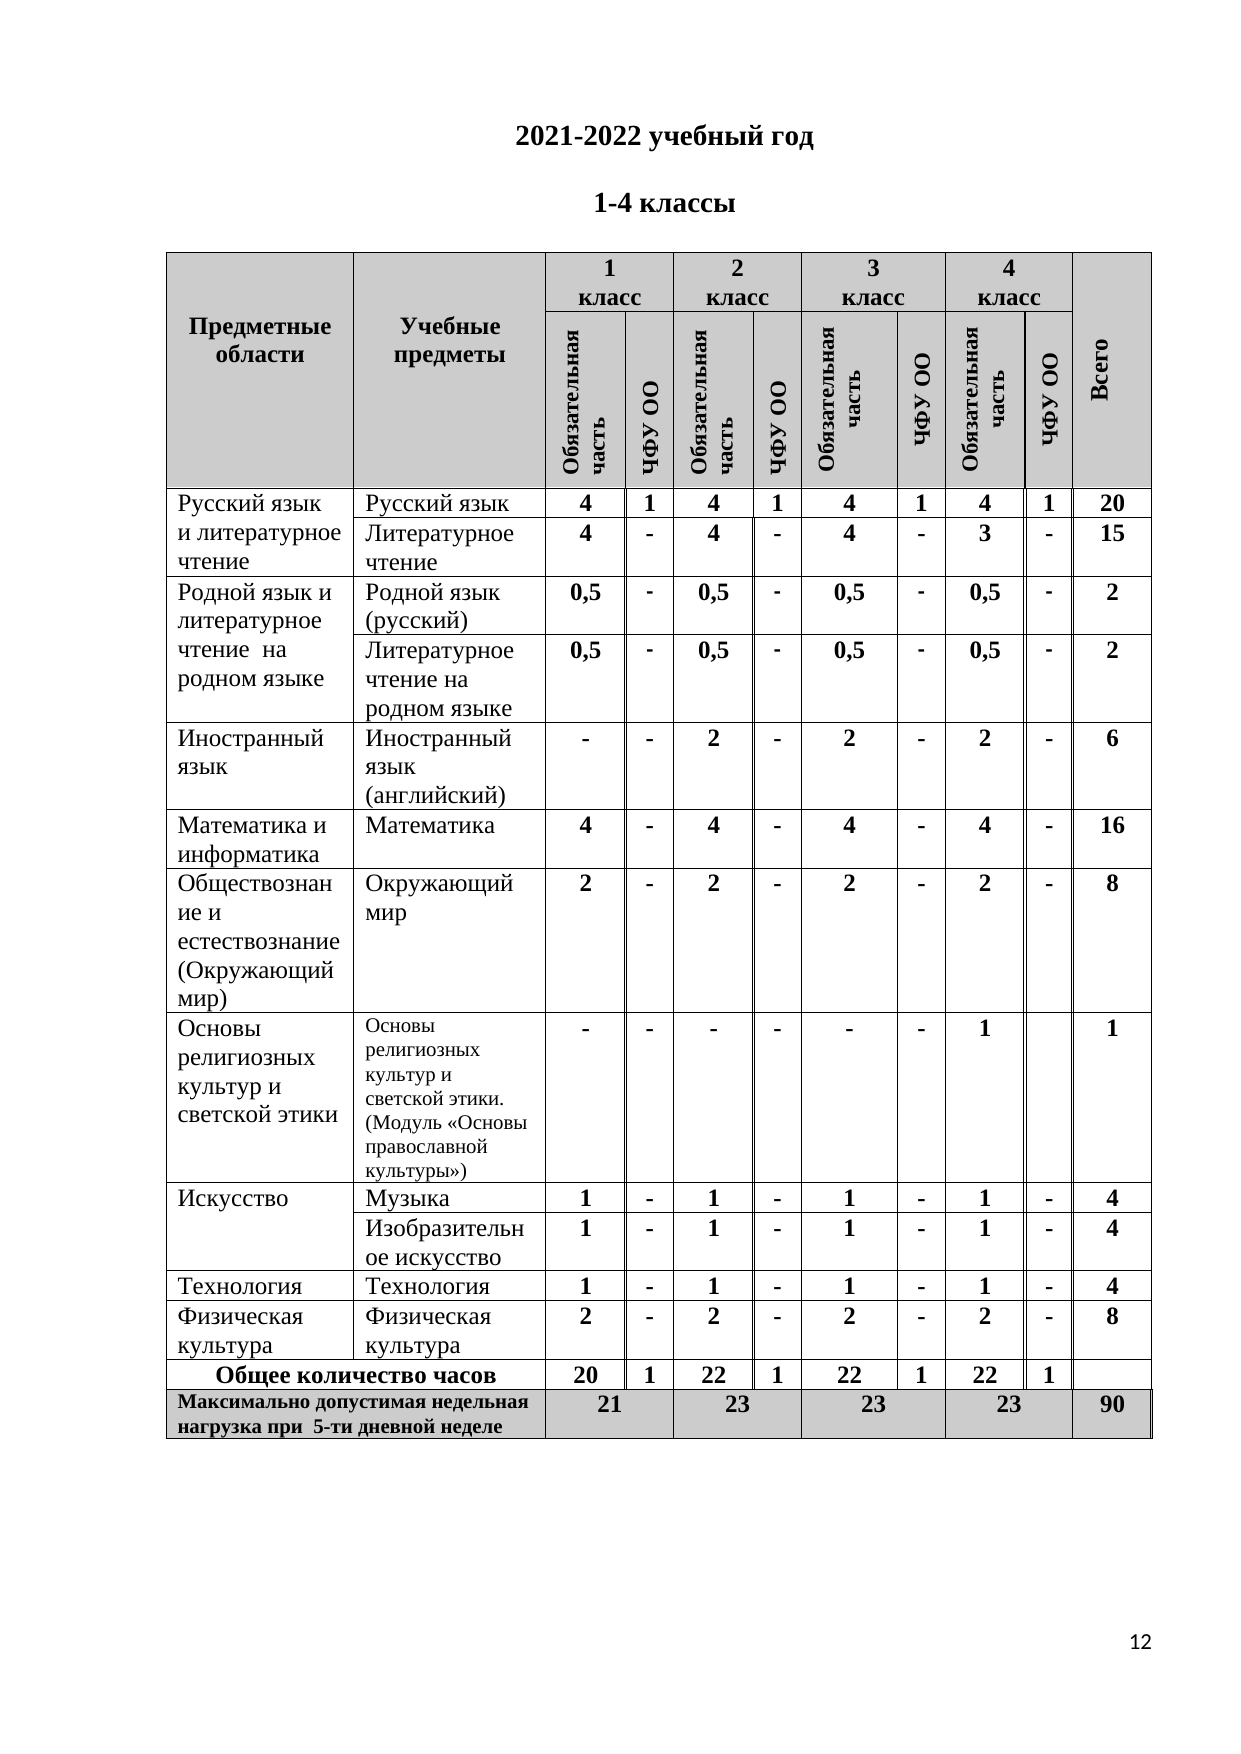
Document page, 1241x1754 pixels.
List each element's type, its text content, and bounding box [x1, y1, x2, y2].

table_cell 1 [1027, 1360, 1071, 1388]
table_cell - [802, 1013, 897, 1182]
table_cell 22 [802, 1360, 897, 1388]
table_cell 1 [802, 1213, 897, 1270]
table_cell 0,5 [546, 635, 624, 722]
table_cell 1 [674, 1271, 752, 1300]
table_cell Математика [354, 810, 545, 867]
table_cell - [898, 1271, 945, 1300]
table_cell - [546, 723, 624, 809]
table_cell - [674, 1013, 752, 1182]
table_cell 90 [1073, 1390, 1150, 1438]
table_cell Основы религиозных культур и светской этики [167, 1013, 353, 1182]
table_cell 4 [802, 489, 897, 517]
table_cell - [755, 1271, 801, 1300]
table_cell - [1027, 869, 1071, 1012]
table_cell 2 [674, 869, 752, 1012]
table_cell 2 [946, 723, 1023, 809]
table_cell 0,5 [802, 577, 897, 634]
table_cell 4 [546, 489, 624, 517]
table_cell 4 [802, 518, 897, 576]
table_cell 4 [946, 810, 1023, 867]
table_cell Музыка [354, 1183, 545, 1212]
table_cell - [898, 1183, 945, 1212]
table_cell [1074, 1360, 1151, 1388]
table_cell - [627, 1271, 673, 1300]
table_header 4 класс [946, 253, 1072, 311]
table_cell Обязательная часть [674, 312, 753, 487]
table_cell 1 [898, 1360, 945, 1388]
table_cell 1 [802, 1183, 897, 1212]
table_cell 8 [1074, 1301, 1151, 1359]
table_cell Физическая культура [167, 1301, 353, 1359]
table_cell Иностранный язык (английский) [354, 723, 545, 809]
table_cell Математика и информатика [167, 810, 353, 867]
table_cell - [755, 1013, 801, 1182]
table_header Предметные области [167, 253, 353, 487]
table_cell 2 [546, 869, 624, 1012]
table_cell 0,5 [946, 635, 1023, 722]
table_cell Обязательная часть [546, 312, 625, 487]
table_header 3 класс [802, 253, 945, 311]
table_cell 4 [546, 518, 624, 576]
table_cell - [755, 635, 801, 722]
table_cell Основы религиозных культур и светской этики. (Модуль «Основы православной культуры») [354, 1013, 545, 1182]
table_cell 2 [802, 869, 897, 1012]
table_cell 20 [1074, 489, 1151, 517]
table_cell - [1027, 810, 1071, 867]
table_cell 1 [946, 1271, 1023, 1300]
table_cell 4 [674, 489, 753, 517]
table_cell - [1027, 518, 1071, 576]
table_cell 0,5 [674, 577, 752, 634]
table_cell 23 [802, 1390, 945, 1438]
table_cell 2 [674, 1301, 752, 1359]
table_cell - [755, 810, 801, 867]
table_cell 1 [802, 1271, 897, 1300]
table_cell - [898, 1213, 945, 1270]
table_cell - [898, 723, 945, 809]
table_cell Обязательная часть [802, 312, 897, 487]
table_cell - [898, 577, 945, 634]
table_cell - [1027, 1213, 1071, 1270]
table_cell - [546, 1013, 624, 1182]
table_cell 15 [1074, 518, 1151, 576]
table_cell - [898, 810, 945, 867]
table_cell 22 [946, 1360, 1023, 1388]
text 2021-2022 учебный год [177, 118, 1152, 152]
table_cell 1 [546, 1271, 624, 1300]
table_cell 4 [674, 518, 752, 576]
table_header Учебные предметы [354, 253, 545, 487]
table_cell 2 [674, 723, 752, 809]
table_cell 2 [802, 723, 897, 809]
table_cell 1 [898, 489, 945, 517]
table_cell 2 [946, 869, 1023, 1012]
table_cell 2 [802, 1301, 897, 1359]
table_cell - [627, 1213, 673, 1270]
table_cell 2 [1074, 577, 1151, 634]
table_cell Русский язык [354, 489, 545, 517]
table_cell Общее количество часов [167, 1360, 545, 1388]
table_cell Максимально допустимая недельная нагрузка при 5-ти дневной неделе [167, 1390, 545, 1438]
table_cell Иностранный язык [167, 723, 353, 809]
table_cell - [755, 577, 801, 634]
table_cell - [627, 1183, 673, 1212]
table_cell 2 [1074, 635, 1151, 722]
table_cell 2 [546, 1301, 624, 1359]
table_cell 1 [1074, 1013, 1151, 1182]
table_cell - [1027, 1183, 1071, 1212]
table_cell - [627, 723, 673, 809]
table_cell 1 [674, 1183, 752, 1212]
table_cell [1027, 1013, 1071, 1182]
table_cell - [898, 635, 945, 722]
table_cell Технология [354, 1271, 545, 1300]
table_cell 1 [627, 489, 673, 517]
table_cell - [1027, 723, 1071, 809]
table_cell Русский язык и литературное чтение [167, 489, 353, 576]
table_cell Литературное чтение на родном языке [354, 635, 545, 722]
table_cell Окружающий мир [354, 869, 545, 1012]
table_cell - [755, 518, 801, 576]
table_cell - [755, 1213, 801, 1270]
table_cell - [898, 1301, 945, 1359]
table_cell - [627, 1301, 673, 1359]
table_cell - [627, 810, 673, 867]
table_cell 6 [1074, 723, 1151, 809]
table_cell 2 [946, 1301, 1023, 1359]
table_cell - [755, 1301, 801, 1359]
table_cell - [1027, 1271, 1071, 1300]
table_cell ЧФУ ОО [898, 312, 945, 487]
table_cell - [1027, 1301, 1071, 1359]
table_header 2 класс [674, 253, 801, 311]
table_cell Обязательная часть [946, 312, 1024, 487]
table_header 1 класс [546, 253, 673, 311]
table_cell 4 [546, 810, 624, 867]
table_cell - [627, 1013, 673, 1182]
table_cell 1 [755, 1360, 801, 1388]
table_cell Искусство [167, 1183, 353, 1270]
table_cell - [755, 1183, 801, 1212]
table_cell 3 [946, 518, 1023, 576]
table_cell 23 [946, 1390, 1072, 1438]
table_header Всего [1073, 253, 1151, 487]
table_cell 22 [674, 1360, 752, 1388]
table_cell 4 [1074, 1271, 1151, 1300]
table_cell - [898, 518, 945, 576]
table_cell 1 [946, 1213, 1023, 1270]
table_cell 1 [546, 1183, 624, 1212]
table_cell Литературное чтение [354, 518, 545, 576]
table_cell - [1027, 577, 1071, 634]
table_cell Родной язык и литературное чтение на родном языке [167, 577, 353, 722]
table_cell - [755, 869, 801, 1012]
table_cell - [1027, 635, 1071, 722]
table_cell 8 [1074, 869, 1151, 1012]
table_cell 4 [1074, 1213, 1151, 1270]
table_cell 1 [946, 1013, 1023, 1182]
table_cell 1 [546, 1213, 624, 1270]
table_cell ЧФУ ОО [1026, 312, 1072, 487]
table_cell 4 [1074, 1183, 1151, 1212]
table_cell Физическая культура [354, 1301, 545, 1359]
table_cell 1 [754, 489, 801, 517]
table_cell Родной язык (русский) [354, 577, 545, 634]
table_cell 20 [546, 1360, 624, 1388]
table_cell 4 [802, 810, 897, 867]
table_cell 1 [674, 1213, 752, 1270]
table_cell - [627, 518, 673, 576]
table_cell - [898, 869, 945, 1012]
table_cell Обществознание и естествознание (Окружающий мир) [167, 869, 353, 1012]
table_cell 23 [674, 1390, 801, 1438]
table_cell 4 [946, 489, 1023, 517]
table_cell ЧФУ ОО [626, 312, 673, 487]
table_cell 16 [1074, 810, 1151, 867]
table_cell - [627, 635, 673, 722]
table_cell 21 [546, 1390, 673, 1438]
table_cell - [755, 723, 801, 809]
table_cell 0,5 [802, 635, 897, 722]
table_cell - [627, 869, 673, 1012]
table_cell 0,5 [946, 577, 1023, 634]
table_cell 1 [1027, 489, 1071, 517]
table_cell 1 [946, 1183, 1023, 1212]
table_cell 0,5 [674, 635, 752, 722]
table_cell Изобразительное искусство [354, 1213, 545, 1270]
table_cell 1 [627, 1360, 673, 1388]
table_cell - [898, 1013, 945, 1182]
table_cell ЧФУ ОО [754, 312, 801, 487]
table_cell Технология [167, 1271, 353, 1300]
table_cell - [627, 577, 673, 634]
text 1-4 классы [177, 185, 1152, 219]
table_cell 0,5 [546, 577, 624, 634]
table_cell 4 [674, 810, 752, 867]
